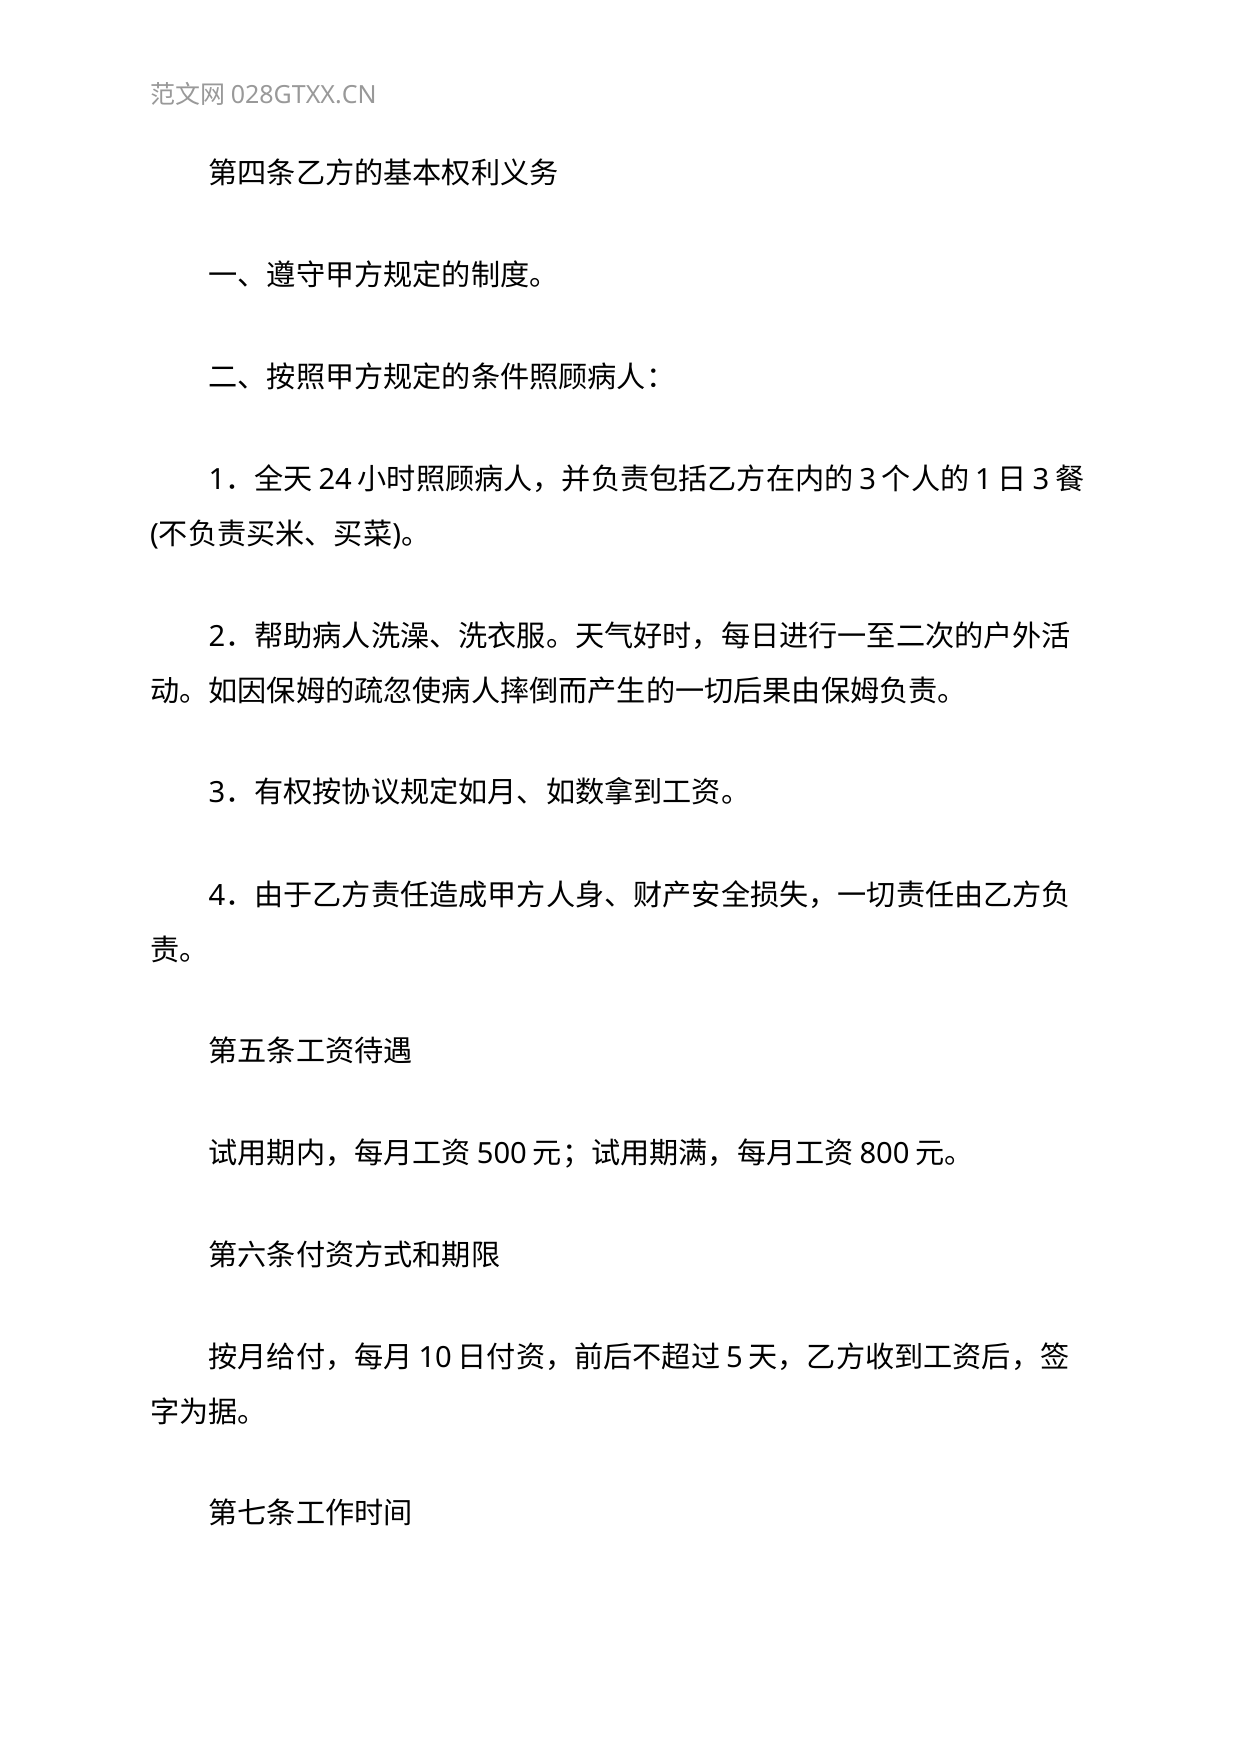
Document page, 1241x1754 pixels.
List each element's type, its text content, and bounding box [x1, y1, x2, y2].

text 二、按照甲方规定的条件照顾病人： [150, 353, 1090, 396]
text 1．全天24小时照顾病人，并负责包括乙方在内的3个人的1日3餐(不负责买米、买菜)。 [150, 455, 1090, 553]
text 第四条乙方的基本权利义务 [150, 150, 1090, 192]
text 试用期内，每月工资500元；试用期满，每月工资800元。 [150, 1129, 1090, 1172]
text 第六条付资方式和期限 [150, 1232, 1090, 1274]
text 第五条工资待遇 [150, 1028, 1090, 1070]
text 3．有权按协议规定如月、如数拿到工资。 [150, 769, 1090, 811]
text 2．帮助病人洗澡、洗衣服。天气好时，每日进行一至二次的户外活动。如因保姆的疏忽使病人摔倒而产生的一切后果由保姆负责。 [150, 612, 1090, 709]
text 第七条工作时间 [150, 1490, 1090, 1532]
text 一、遵守甲方规定的制度。 [150, 252, 1090, 294]
text 4．由于乙方责任造成甲方人身、财产安全损失，一切责任由乙方负责。 [150, 871, 1090, 968]
text 按月给付，每月10日付资，前后不超过5天，乙方收到工资后，签字为据。 [150, 1333, 1090, 1431]
